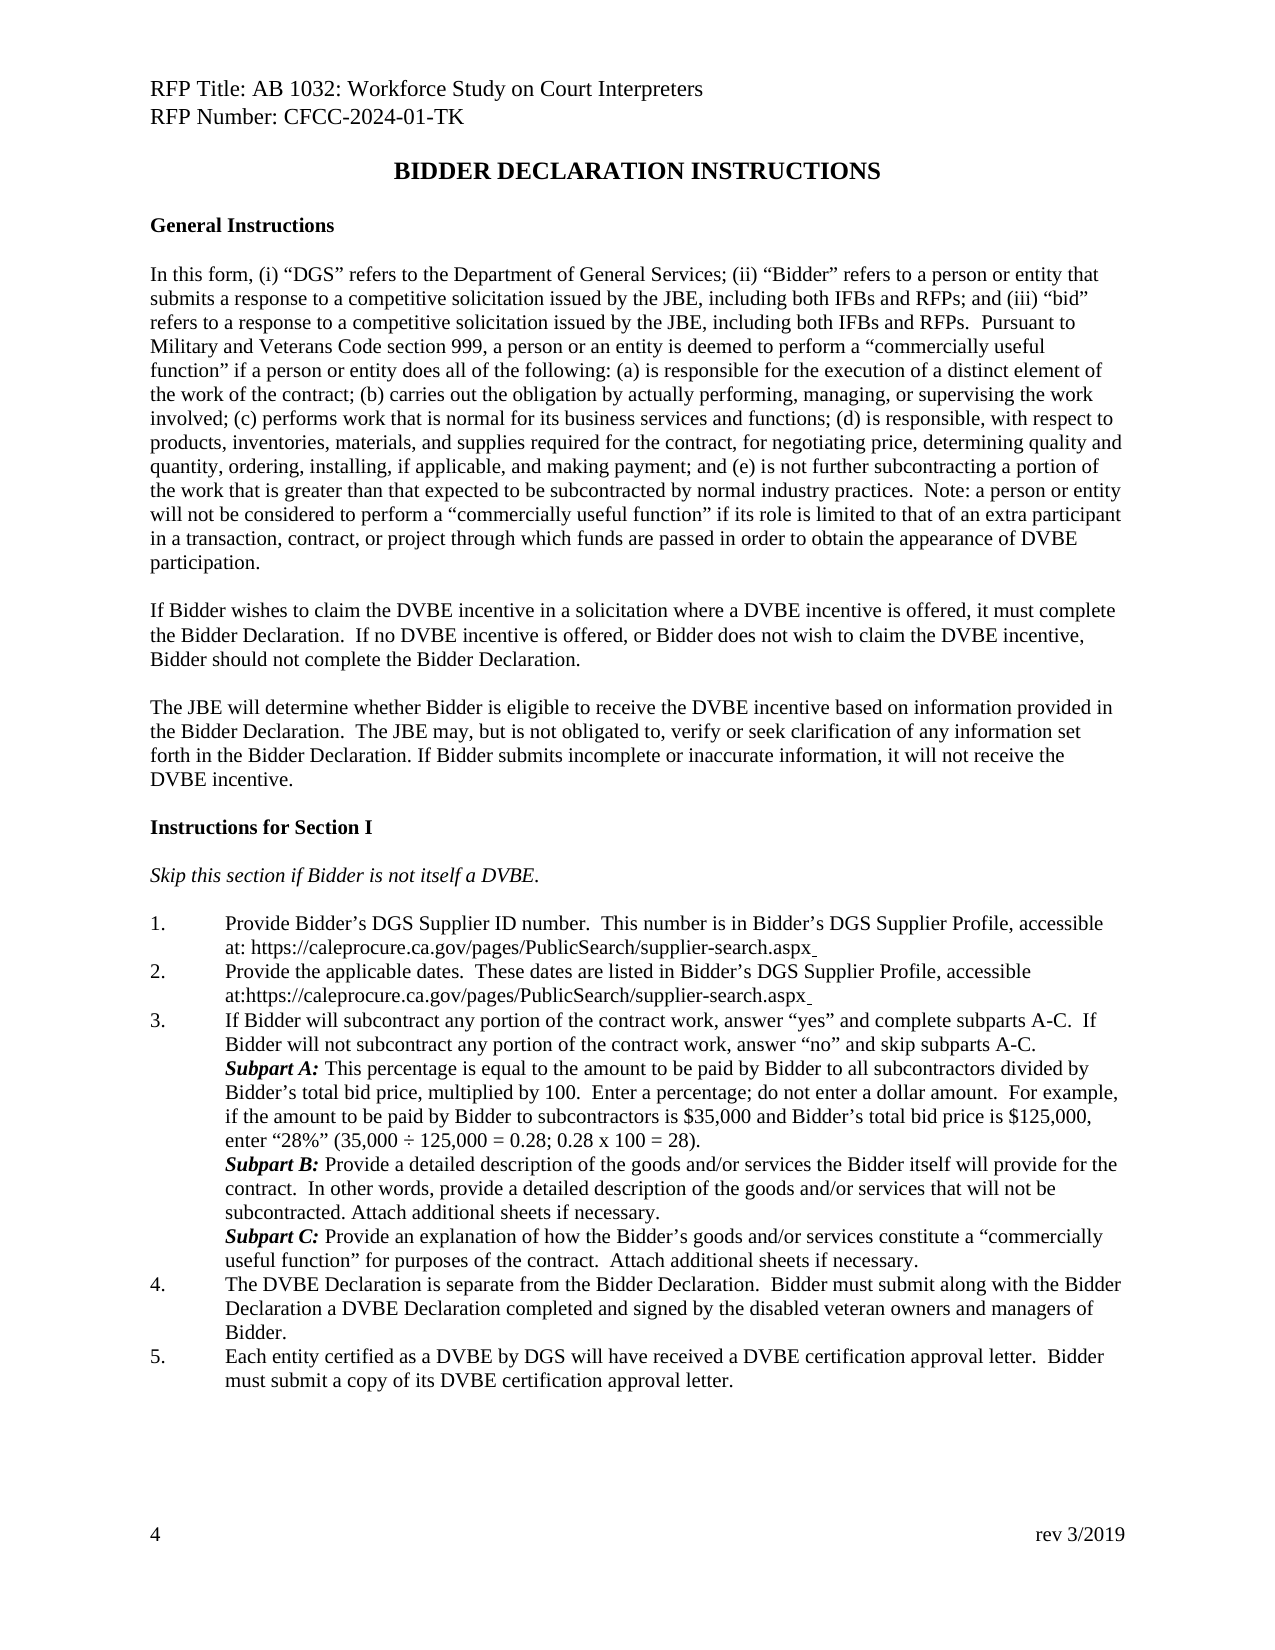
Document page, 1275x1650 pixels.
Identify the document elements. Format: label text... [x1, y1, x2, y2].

text General Instructions [150, 213, 1125, 237]
text Skip this section if Bidder is not itself a DVBE. [150, 863, 1125, 887]
text 5. Each entity certified as a DVBE by DGS will have received a DVBE certification approval letter. Bidder must submit a copy of its DVBE certification approval letter. [150, 1344, 1125, 1392]
text If Bidder wishes to claim the DVBE incentive in a solicitation where a DVBE incentive is offered, it must complete the Bidder Declaration. If no DVBE incentive is offered, or Bidder does not wish to claim the DVBE incentive, Bidder should not complete the Bidder Declaration. [150, 598, 1125, 671]
text Bidder Declaration Instructions [150, 156, 1125, 185]
text 4. The DVBE Declaration is separate from the Bidder Declaration. Bidder must submit along with the Bidder Declaration a DVBE Declaration completed and signed by the disabled veteran owners and managers of Bidder. [150, 1272, 1125, 1344]
text Subpart A: This percentage is equal to the amount to be paid by Bidder to all subcontractors divided by Bidder’s total bid price, multiplied by 100. Enter a percentage; do not enter a dollar amount. For example, if the amount to be paid by Bidder to subcontractors is $35,000 and Bidder’s total bid price is $125,000, enter “28%” (35,000 ÷ 125,000 = 0.28; 0.28 x 100 = 28). [150, 1056, 1125, 1152]
text Subpart C: Provide an explanation of how the Bidder’s goods and/or services constitute a “commercially useful function” for purposes of the contract. Attach additional sheets if necessary. [150, 1224, 1125, 1272]
text The JBE will determine whether Bidder is eligible to receive the DVBE incentive based on information provided in the Bidder Declaration. The JBE may, but is not obligated to, verify or seek clarification of any information set forth in the Bidder Declaration. If Bidder submits incomplete or inaccurate information, it will not receive the DVBE incentive. [150, 695, 1125, 791]
text In this form, (i) “DGS” refers to the Department of General Services; (ii) “Bidder” refers to a person or entity that submits a response to a competitive solicitation issued by the JBE, including both IFBs and RFPs; and (iii) “bid” refers to a response to a competitive solicitation issued by the JBE, including both IFBs and RFPs. Pursuant to Military and Veterans Code section 999, a person or an entity is deemed to perform a “commercially useful function” if a person or entity does all of the following: (a) is responsible for the execution of a distinct element of the work of the contract; (b) carries out the obligation by actually performing, managing, or supervising the work involved; (c) performs work that is normal for its business services and functions; (d) is responsible, with respect to products, inventories, materials, and supplies required for the contract, for negotiating price, determining quality and quantity, ordering, installing, if applicable, and making payment; and (e) is not further subcontracting a portion of the work that is greater than that expected to be subcontracted by normal industry practices. Note: a person or entity will not be considered to perform a “commercially useful function” if its role is limited to that of an extra participant in a transaction, contract, or project through which funds are passed in order to obtain the appearance of DVBE participation. [150, 262, 1125, 574]
text 1. Provide Bidder’s DGS Supplier ID number. This number is in Bidder’s DGS Supplier Profile, accessible at: https://caleprocure.ca.gov/pages/PublicSearch/supplier-search.aspx [150, 911, 1125, 959]
text 3. If Bidder will subcontract any portion of the contract work, answer “yes” and complete subparts A-C. If Bidder will not subcontract any portion of the contract work, answer “no” and skip subparts A-C. [150, 1007, 1125, 1056]
text Subpart B: Provide a detailed description of the goods and/or services the Bidder itself will provide for the contract. In other words, provide a detailed description of the goods and/or services that will not be subcontracted. Attach additional sheets if necessary. [150, 1152, 1125, 1224]
text 2. Provide the applicable dates. These dates are listed in Bidder’s DGS Supplier Profile, accessible at:https://caleprocure.ca.gov/pages/PublicSearch/supplier-search.aspx [150, 959, 1125, 1007]
text Instructions for Section I [150, 815, 1125, 839]
